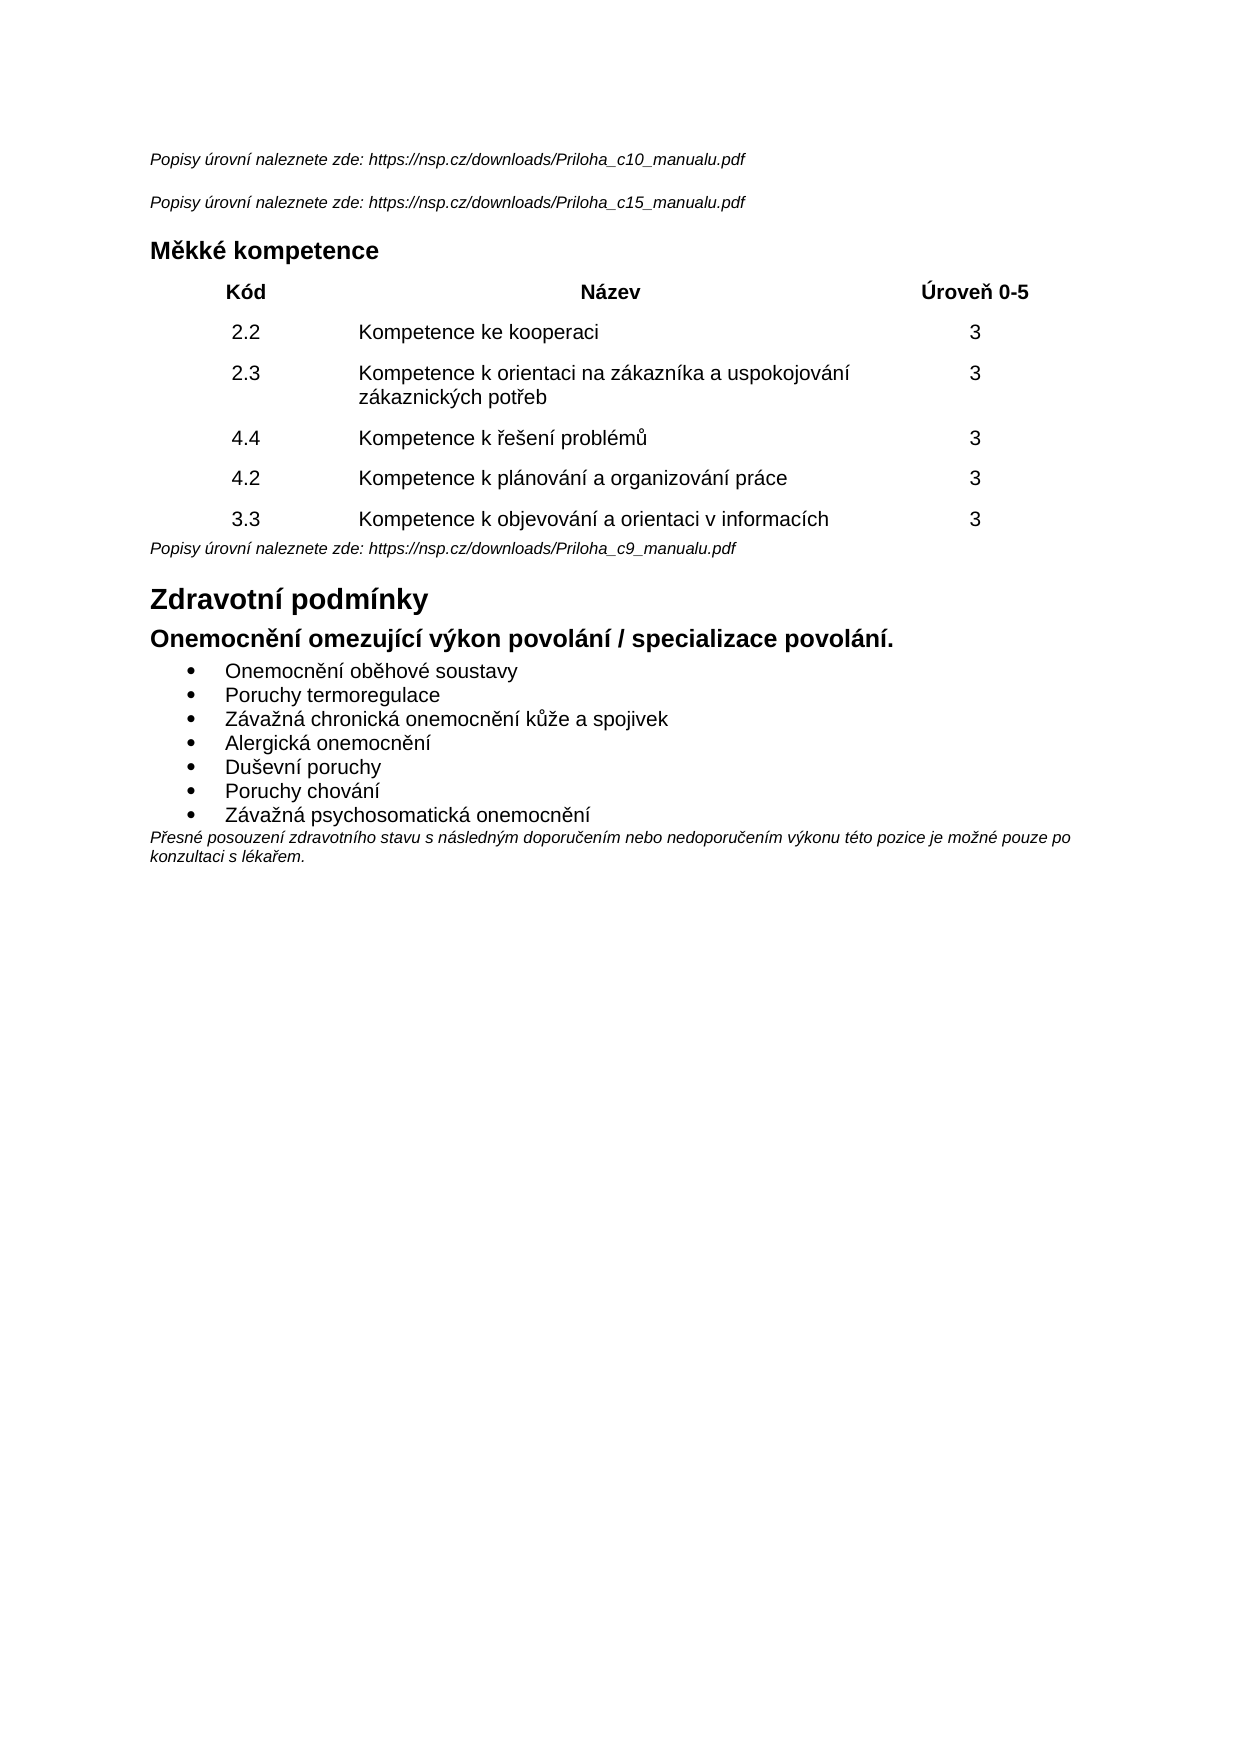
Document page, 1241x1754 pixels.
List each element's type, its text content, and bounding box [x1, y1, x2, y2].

table_header Úroveň 0-5 [871, 271, 1079, 312]
table_cell 3.3 [142, 498, 350, 539]
list Závažná chronická onemocnění kůže a spojivek [187, 707, 1090, 731]
list Alergická onemocnění [187, 731, 1090, 755]
table_header Název [350, 271, 871, 312]
list Závažná psychosomatická onemocnění [187, 803, 1090, 827]
subtitle Zdravotní podmínky [150, 582, 1090, 616]
table_cell 3 [871, 353, 1079, 417]
table_cell 3 [871, 458, 1079, 498]
table_cell Kompetence k plánování a organizování práce [350, 458, 871, 498]
table_cell 4.2 [142, 458, 350, 498]
table_cell Kompetence k řešení problémů [350, 417, 871, 458]
subtitle Onemocnění omezující výkon povolání / specializace povolání. [150, 624, 1090, 653]
text Přesné posouzení zdravotního stavu s následným doporučením nebo nedoporučením výkonu této pozice je možné pouze po konzultaci s lékařem. [150, 827, 1090, 866]
subtitle Měkké kompetence [150, 236, 1090, 265]
table_cell 4.4 [142, 417, 350, 458]
text Popisy úrovní naleznete zde: https://nsp.cz/downloads/Priloha_c15_manualu.pdf [150, 193, 1090, 212]
list Duševní poruchy [187, 755, 1090, 779]
table_header Kód [142, 271, 350, 312]
table_cell 3 [871, 312, 1079, 352]
list Onemocnění oběhové soustavy [187, 659, 1090, 683]
text Popisy úrovní naleznete zde: https://nsp.cz/downloads/Priloha_c10_manualu.pdf [150, 150, 1090, 169]
text Popisy úrovní naleznete zde: https://nsp.cz/downloads/Priloha_c9_manualu.pdf [150, 539, 1090, 558]
table_cell 2.3 [142, 353, 350, 417]
table_cell 3 [871, 417, 1079, 458]
list Poruchy chování [187, 779, 1090, 803]
table_cell 2.2 [142, 312, 350, 352]
table_cell Kompetence k objevování a orientaci v informacích [350, 498, 871, 539]
list Poruchy termoregulace [187, 683, 1090, 707]
table_cell 3 [871, 498, 1079, 539]
table_cell Kompetence ke kooperaci [350, 312, 871, 352]
table_cell Kompetence k orientaci na zákazníka a uspokojování zákaznických potřeb [350, 353, 871, 417]
